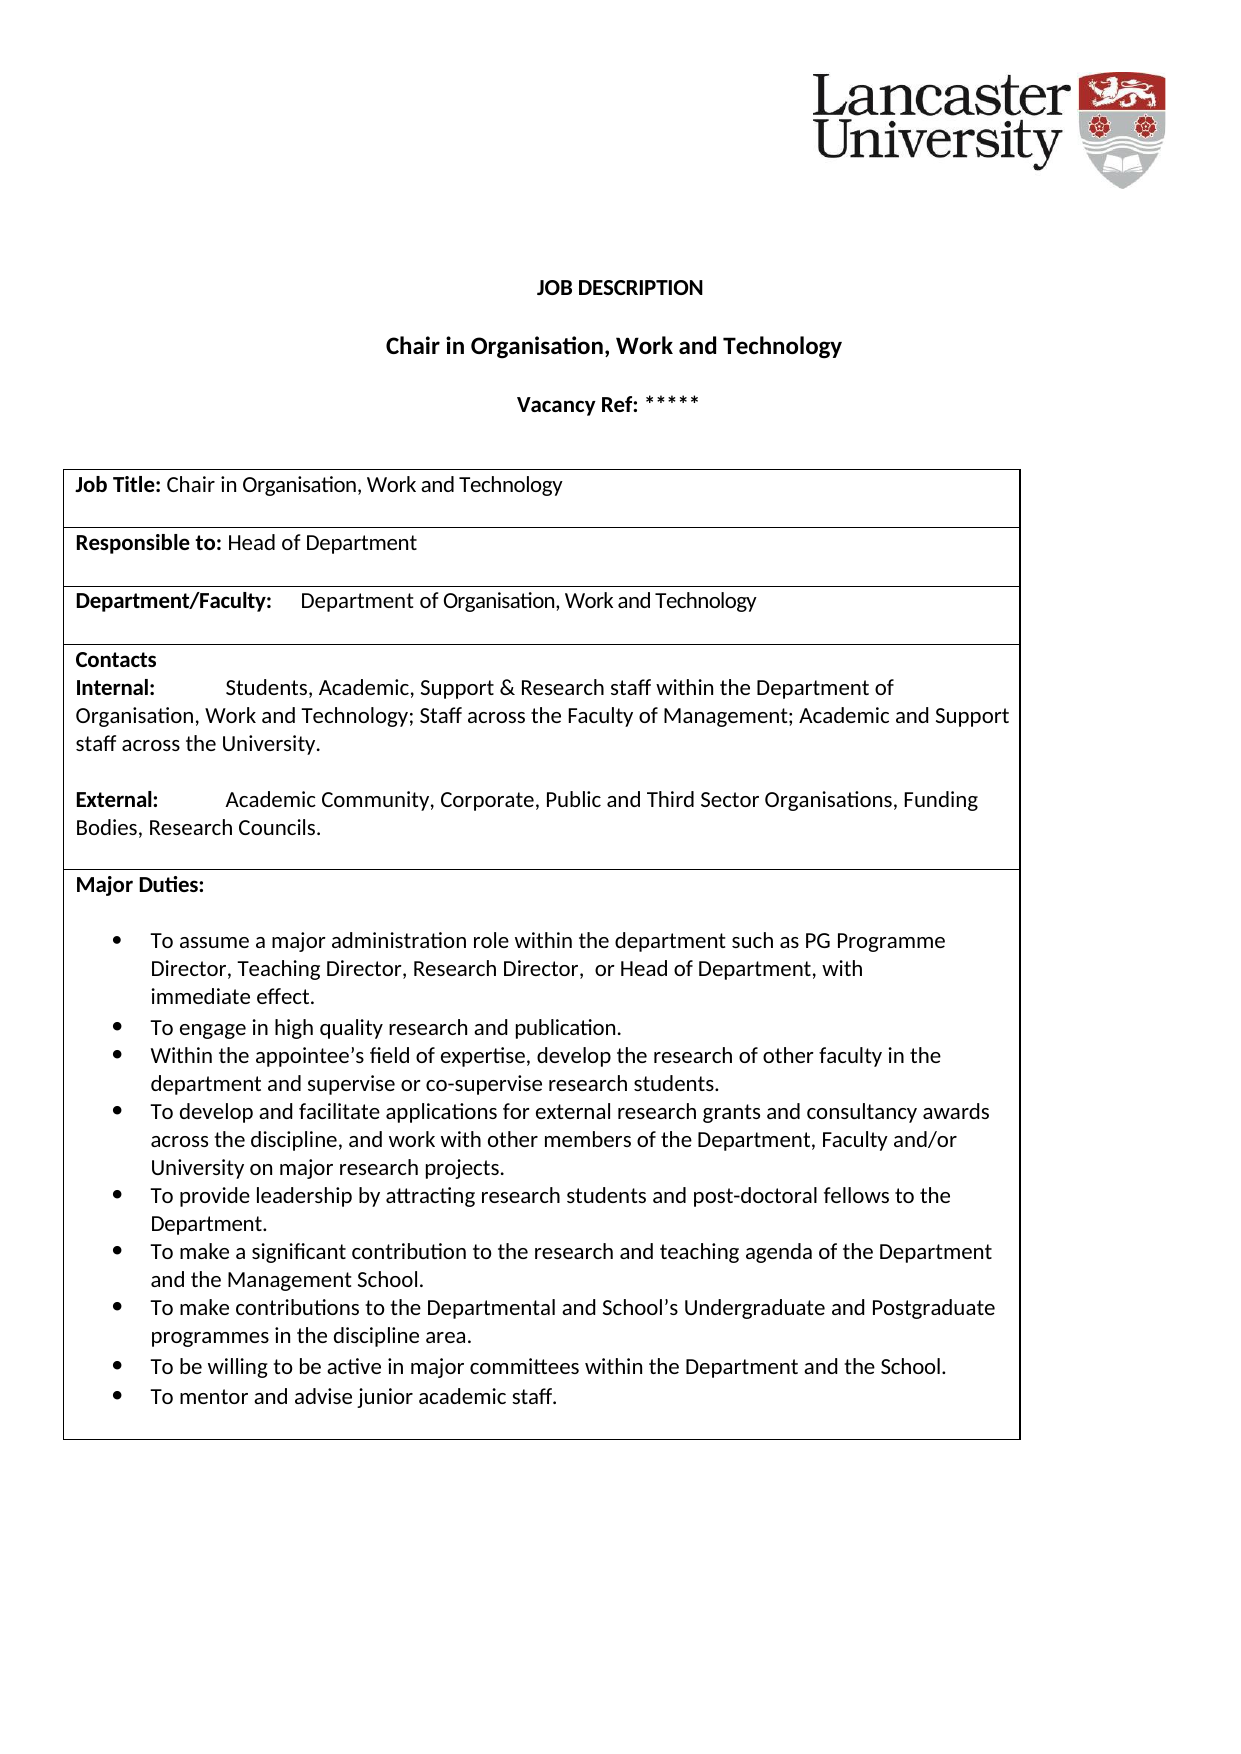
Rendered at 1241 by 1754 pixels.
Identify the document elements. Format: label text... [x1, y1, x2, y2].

table_header Job Title: Chair in Organisation, Work and Technology [64, 470, 1019, 527]
table_cell Contacts Internal: Students, Academic, Support & Research staff within the Department of Organisation, Work and Technology; Staff across the Faculty of Management; Academic and Support staff across the University. External: Academic Community, Corporate, Public and Third Sector Organisations, Funding Bodies, Research Councils. [64, 645, 1019, 869]
table_cell Major Duties: To assume a major administration role within the department such as PG Programme Director, Teaching Director, Research Director, or Head of Department, with immediate effect. To engage in high quality research and publication. Within the appointee’s field of expertise, develop the research of other faculty in the department and supervise or co-supervise research students. To develop and facilitate applications for external research grants and consultancy awards across the discipline, and work with other members of the Department, Faculty and/or University on major research projects. To provide leadership by attracting research students and post-doctoral fellows to the Department. To make a significant contribution to the research and teaching agenda of the Department and the Management School. To make contributions to the Departmental and School’s Undergraduate and Postgraduate programmes in the discipline area. To be willing to be active in major committees within the Department and the School. To mentor and advise junior academic staff. [64, 870, 1019, 1439]
table_cell Department/Faculty: Department of Organisation, Work and Technology [64, 587, 1019, 644]
text Vacancy Ref: ***** [511, 390, 706, 418]
picture [813, 72, 1166, 189]
text ​​ ​​Chair in Organisation, Work and Technology [52, 330, 1176, 361]
text JOB DESCRIPTION [514, 273, 726, 301]
table_cell Responsible to: Head of Department [64, 528, 1019, 586]
